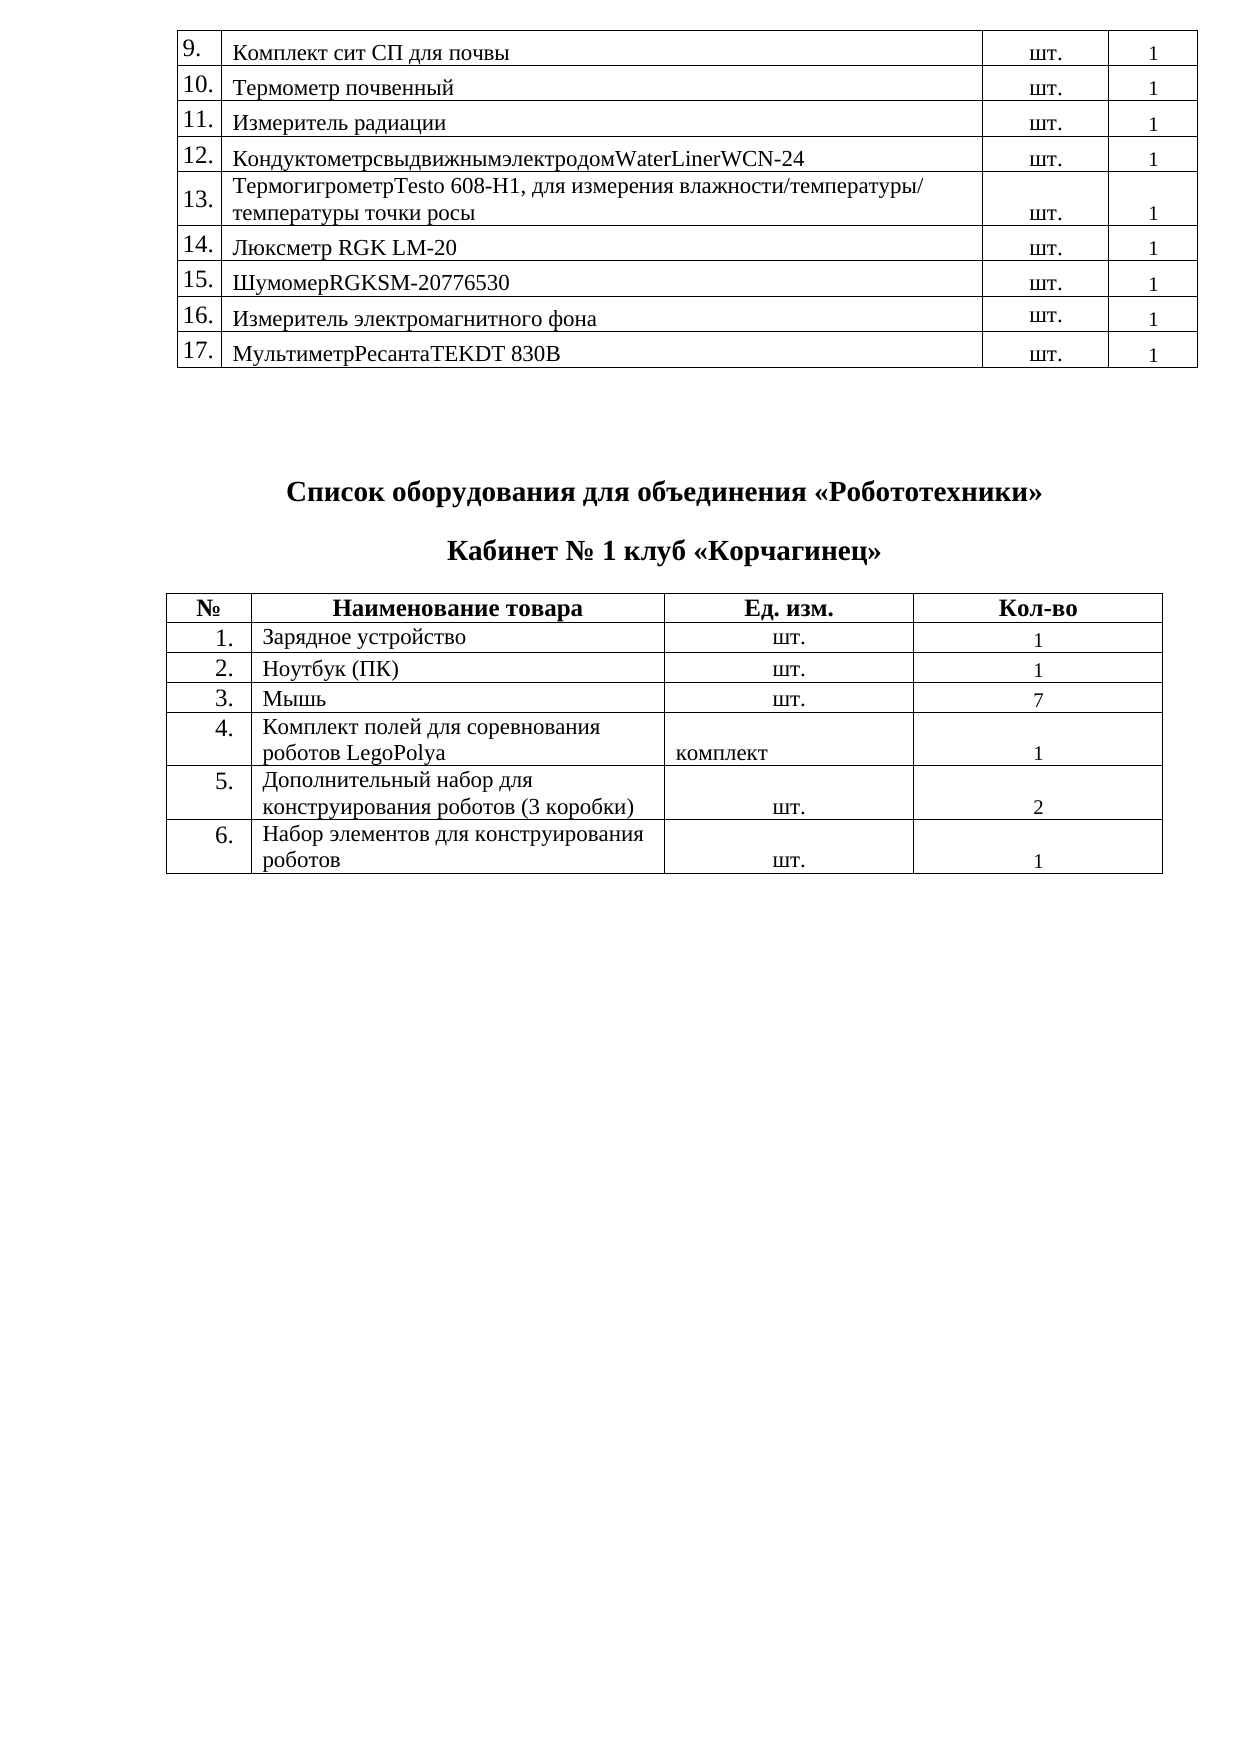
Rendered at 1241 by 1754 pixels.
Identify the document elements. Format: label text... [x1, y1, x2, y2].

table_cell МультиметрРесантаTEKDT 830B [222, 332, 982, 367]
table_header Ед. изм. [665, 594, 913, 622]
table_cell Комплект полей для соревнования роботов LegoPolya [252, 713, 664, 765]
table_cell шт. [983, 261, 1108, 296]
table_cell Мышь [252, 683, 664, 712]
table_cell шт. [665, 820, 913, 873]
table_cell Ноутбук (ПК) [252, 653, 664, 682]
table_cell шт. [983, 332, 1108, 367]
table_cell [178, 66, 221, 100]
table_cell Дополнительный набор для конструирования роботов (3 коробки) [252, 766, 664, 819]
table_cell шт. [983, 172, 1108, 225]
table_cell 1 [914, 713, 1162, 765]
table_cell [178, 172, 221, 225]
table_cell шт. [983, 297, 1108, 331]
table_cell шт. [665, 766, 913, 819]
text Список оборудования для объединения «Робототехники» [177, 474, 1152, 507]
table_cell 1 [914, 623, 1162, 652]
table_cell Набор элементов для конструирования роботов [252, 820, 664, 873]
table_cell [178, 31, 221, 65]
table_cell [178, 332, 221, 367]
table_cell комплект [665, 713, 913, 765]
table_cell 1 [914, 653, 1162, 682]
table_cell Термометр почвенный [222, 66, 982, 100]
table_cell [167, 653, 251, 682]
table_cell шт. [983, 101, 1108, 136]
table_cell шт. [665, 683, 913, 712]
table_cell [167, 713, 251, 765]
table_cell шт. [983, 137, 1108, 171]
table_cell [178, 137, 221, 171]
table_cell [167, 820, 251, 873]
table_cell шт. [983, 66, 1108, 100]
table_cell шт. [983, 226, 1108, 260]
table_header Кол-во [914, 594, 1162, 622]
table_cell Люксметр RGK LM-20 [222, 226, 982, 260]
table_cell 1 [1109, 31, 1197, 65]
table_cell ШумомерRGKSM-20776530 [222, 261, 982, 296]
table_cell [178, 226, 221, 260]
table_cell 1 [1109, 66, 1197, 100]
table_header № [167, 594, 251, 622]
table_cell 1 [1109, 172, 1197, 225]
table_cell Измеритель радиации [222, 101, 982, 136]
table_cell 1 [1109, 297, 1197, 331]
table_cell шт. [665, 653, 913, 682]
table_cell шт. [983, 31, 1108, 65]
table_cell 1 [1109, 226, 1197, 260]
table_cell Измеритель электромагнитного фона [222, 297, 982, 331]
table_cell [178, 101, 221, 136]
table_cell шт. [665, 623, 913, 652]
table_cell Зарядное устройство [252, 623, 664, 652]
table_cell [167, 683, 251, 712]
table_cell Комплект сит СП для почвы [222, 31, 982, 65]
text Кабинет № 1 клуб «Корчагинец» [177, 533, 1152, 567]
table_cell [167, 766, 251, 819]
table_cell ТермогигрометрTesto 608-H1, для измерения влажности/температуры/ температуры точки росы [222, 172, 982, 225]
table_header Наименование товара [252, 594, 664, 622]
table_cell 7 [914, 683, 1162, 712]
table_cell 1 [1109, 137, 1197, 171]
table_cell 1 [1109, 332, 1197, 367]
table_cell 1 [1109, 261, 1197, 296]
table_cell [178, 297, 221, 331]
table_cell 1 [914, 820, 1162, 873]
table_cell [167, 623, 251, 652]
table_cell [178, 261, 221, 296]
table_cell 2 [914, 766, 1162, 819]
table_cell КондуктометрсвыдвижнымэлектродомWaterLinerWCN-24 [222, 137, 982, 171]
table_cell 1 [1109, 101, 1197, 136]
